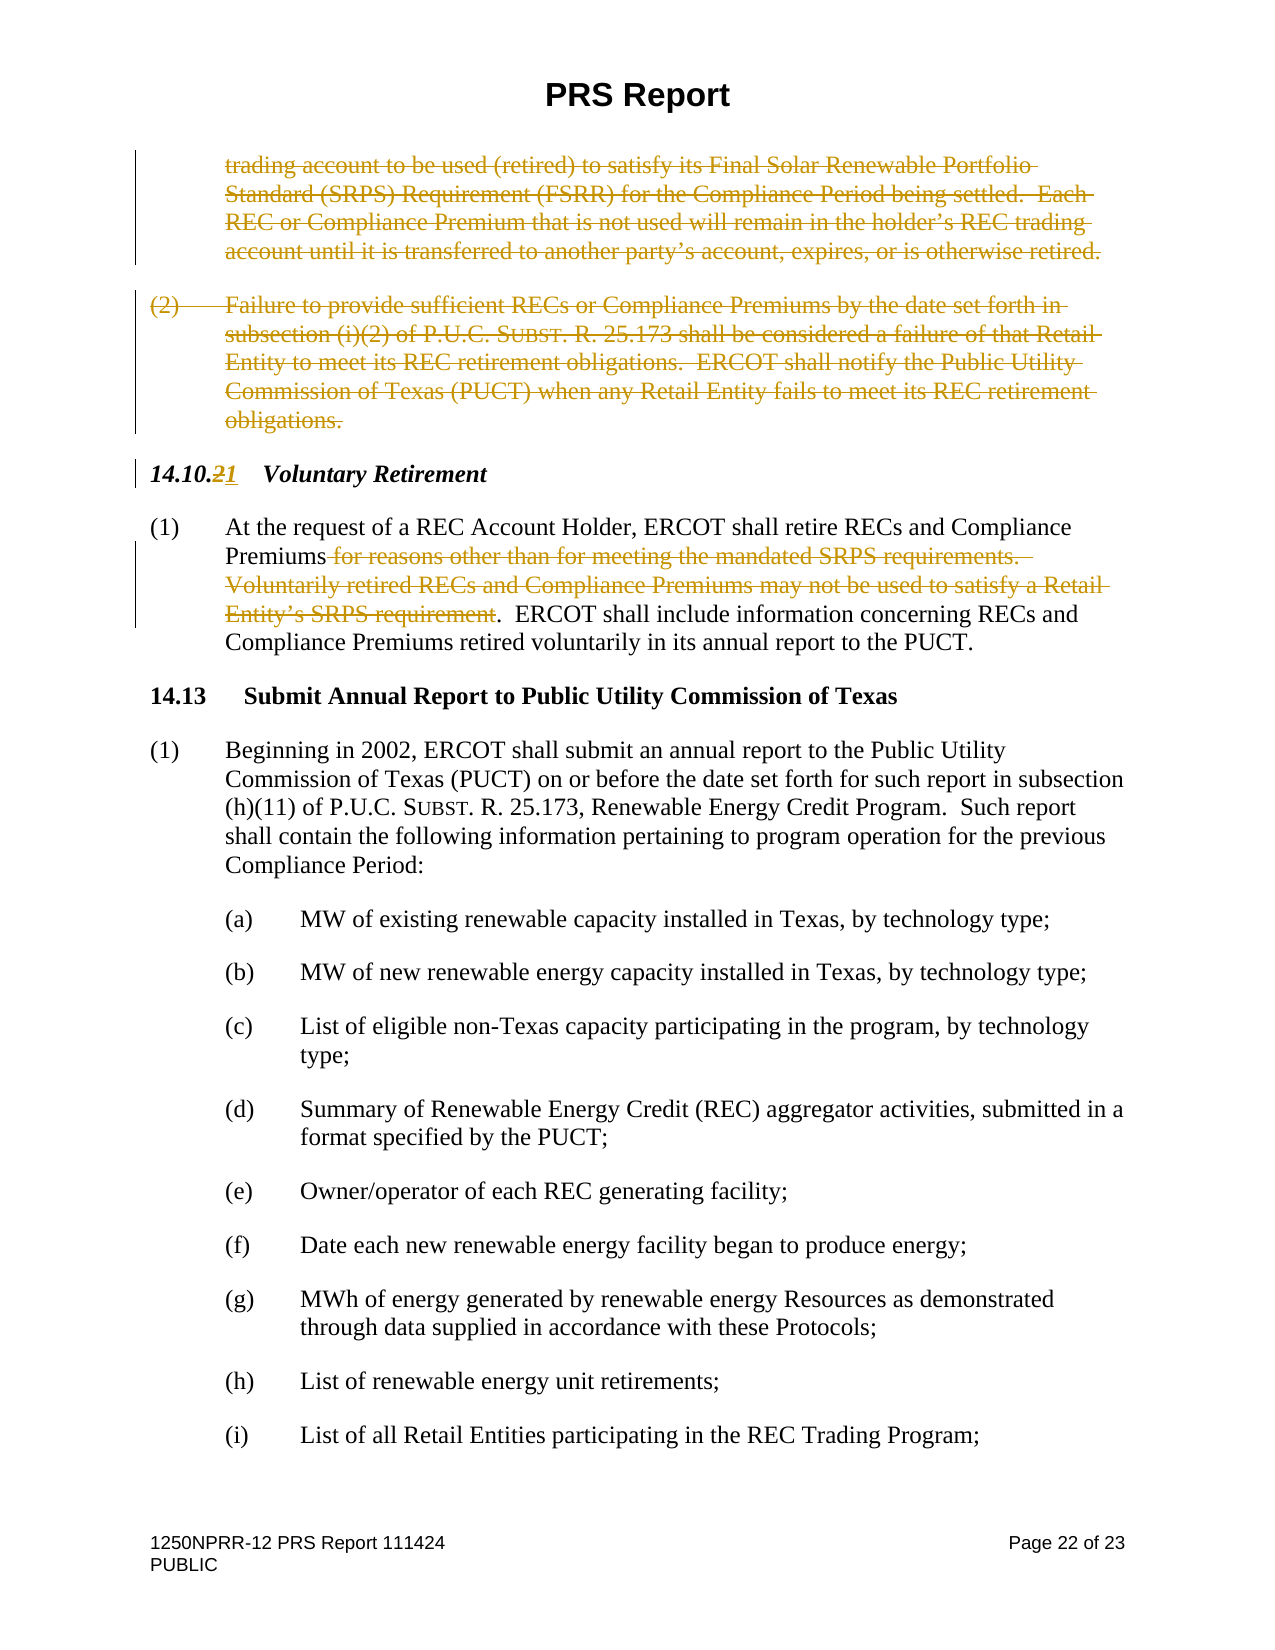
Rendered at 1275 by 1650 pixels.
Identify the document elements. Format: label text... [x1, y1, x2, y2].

text (i) List of all Retail Entities participating in the REC Trading Program; [225, 1420, 1125, 1449]
text (g) MWh of energy generated by renewable energy Resources as demonstrated through data supplied in accordance with these Protocols; [225, 1284, 1125, 1341]
text (d) Summary of Renewable Energy Credit (REC) aggregator activities, submitted in a format specified by the PUCT; [225, 1094, 1125, 1151]
text (f) Date each new renewable energy facility began to produce energy; [225, 1230, 1125, 1259]
text (1) At the request of a REC Account Holder, ERCOT shall retire RECs and Compliance Premiums. ERCOT shall include information concerning RECs and Compliance Premiums retired voluntarily in its annual report to the PUCT. [150, 512, 1125, 656]
text (c) List of eligible non-Texas capacity participating in the program, by technology type; [225, 1011, 1125, 1069]
text (e) Owner/operator of each REC generating facility; [225, 1176, 1125, 1205]
text (b) MW of new renewable energy capacity installed in , by technology type; [225, 957, 1125, 986]
text (1) Beginning in 2002, ERCOT shall submit an annual report to the Public Utility Commission of Texas (PUCT) on or before the date set forth for such report in subsection (h)(11) of P.U.C. Subst. R. 25.173, Renewable Energy Credit Program. Such report shall contain the following information pertaining to program operation for the previous Compliance Period: [150, 735, 1125, 879]
text 14.10. Voluntary Retirement [150, 459, 1125, 487]
text (h) List of renewable energy unit retirements; [225, 1366, 1125, 1395]
text (a) MW of existing renewable capacity installed in , by technology type; [225, 904, 1125, 932]
text 14.13 Submit Annual Report to Public Utility Commission of [150, 681, 1125, 710]
